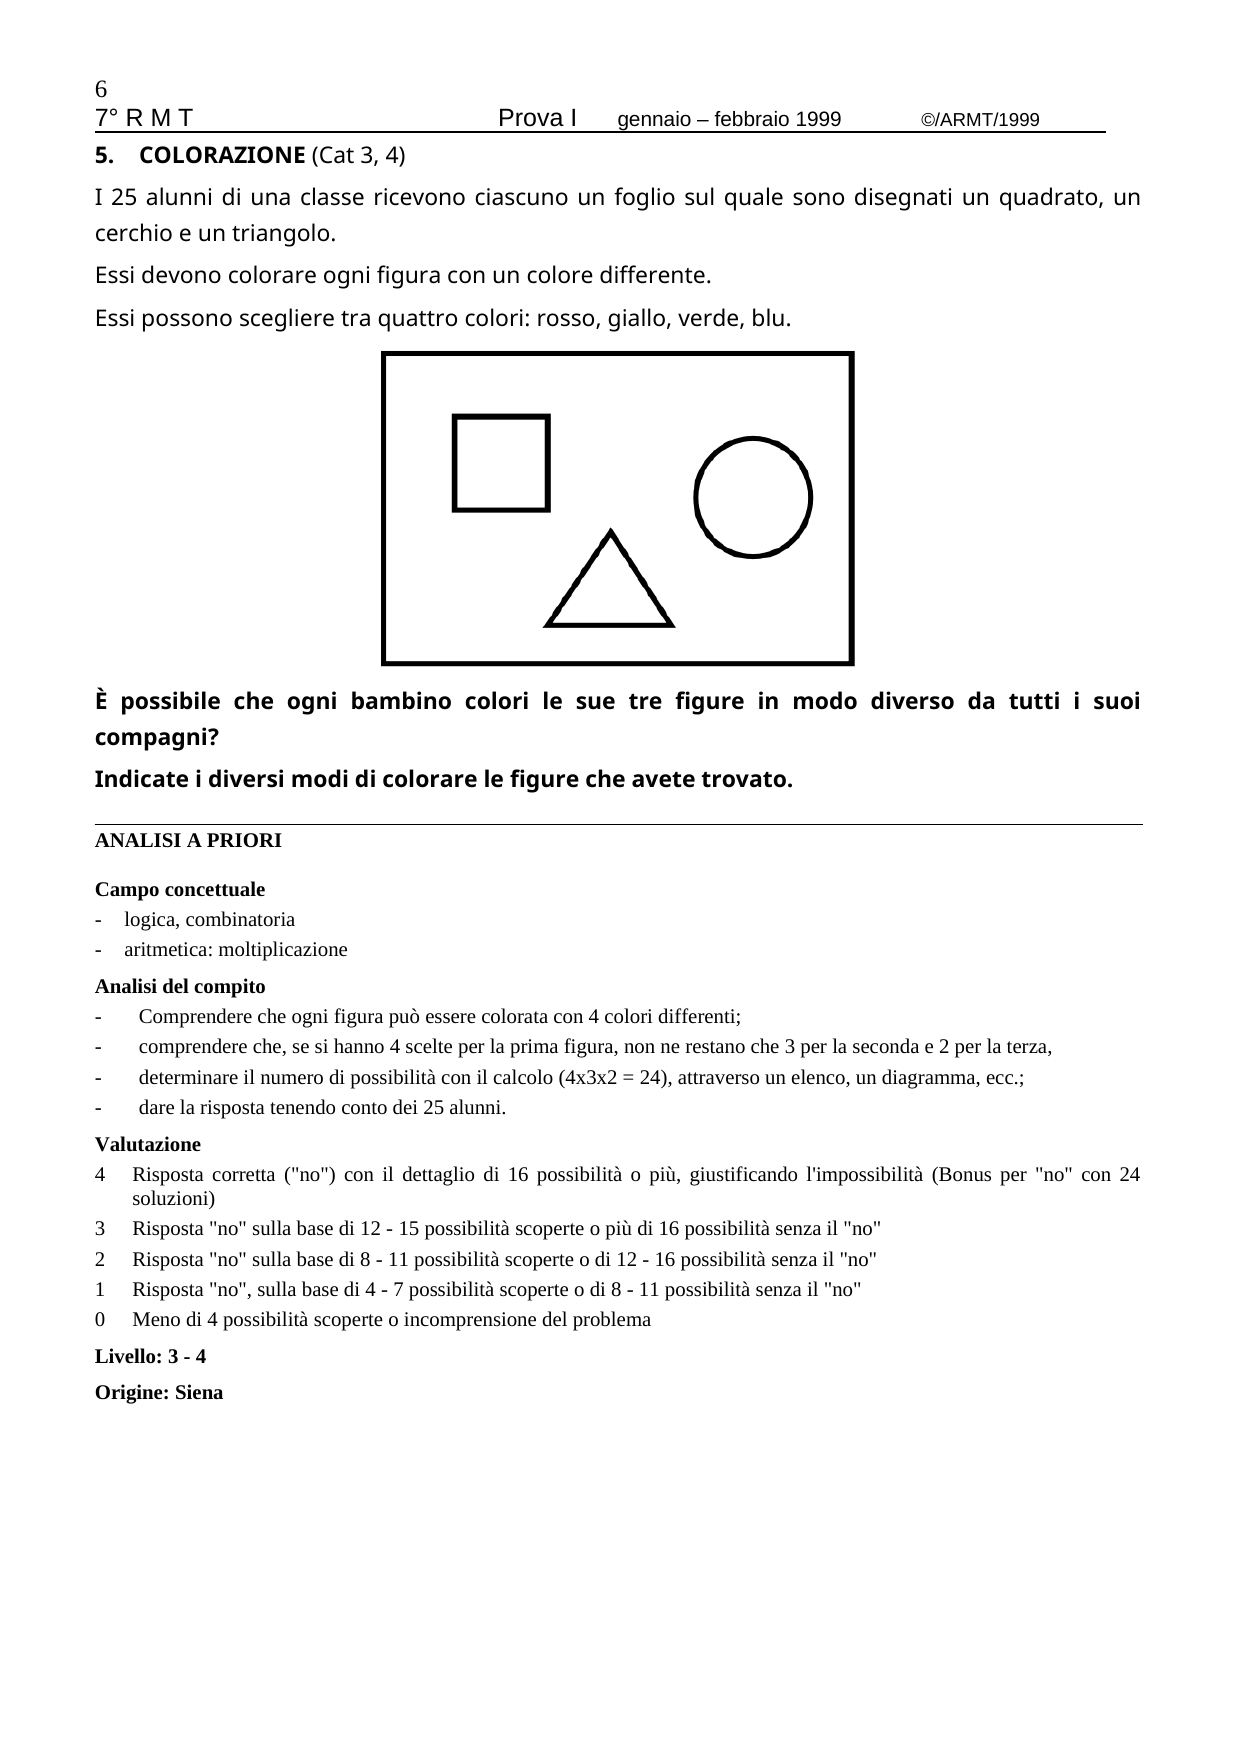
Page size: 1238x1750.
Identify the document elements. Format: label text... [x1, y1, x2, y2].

text Livello: 3 - 4 [94, 1344, 1143, 1368]
text 2 Risposta "no" sulla base di 8 - 11 possibilità scoperte o di 12 - 16 possibilità senza il "no" [94, 1247, 1143, 1271]
text Campo concettuale [94, 877, 1143, 901]
text - determinare il numero di possibilità con il calcolo (4x3x2 = 24), attraverso un elenco, un diagramma, ecc.; [94, 1065, 1143, 1089]
picture [372, 343, 866, 675]
text - logica, combinatoria [94, 907, 1143, 931]
text Origine: Siena [94, 1380, 1143, 1404]
text - comprendere che, se si hanno 4 scelte per la prima figura, non ne restano che 3 per la seconda e 2 per la terza, [94, 1034, 1143, 1058]
text Essi possono scegliere tra quattro colori: rosso, giallo, verde, blu. [94, 302, 1143, 333]
text È possibile che ogni bambino colori le sue tre figure in modo diverso da tutti i suoi compagni? [94, 685, 1143, 752]
text 0 Meno di 4 possibilità scoperte o incomprensione del problema [94, 1307, 1143, 1331]
text 3 Risposta "no" sulla base di 12 - 15 possibilità scoperte o più di 16 possibilità senza il "no" [94, 1216, 1143, 1240]
text Analisi del compito [94, 974, 1143, 998]
text 1 Risposta "no", sulla base di 4 - 7 possibilità scoperte o di 8 - 11 possibilità senza il "no" [94, 1277, 1143, 1301]
text - dare la risposta tenendo conto dei 25 alunni. [94, 1095, 1143, 1119]
text Valutazione [94, 1132, 1143, 1156]
text 4 Risposta corretta ("no") con il dettaglio di 16 possibilità o più, giustificando l'impossibilità (Bonus per "no" con 24 soluzioni) [94, 1162, 1143, 1210]
text Indicate i diversi modi di colorare le figure che avete trovato. [94, 763, 1143, 795]
text I 25 alunni di una classe ricevono ciascuno un foglio sul quale sono disegnati un quadrato, un cerchio e un triangolo. [94, 181, 1143, 248]
text - aritmetica: moltiplicazione [94, 937, 1143, 961]
text Essi devono colorare ogni figura con un colore differente. [94, 259, 1143, 291]
text 5. COLORAZIONE (Cat 3, 4) [94, 139, 1143, 170]
text ANALISI A PRIORI [94, 825, 1143, 852]
text - Comprendere che ogni figura può essere colorata con 4 colori differenti; [94, 1004, 1143, 1028]
